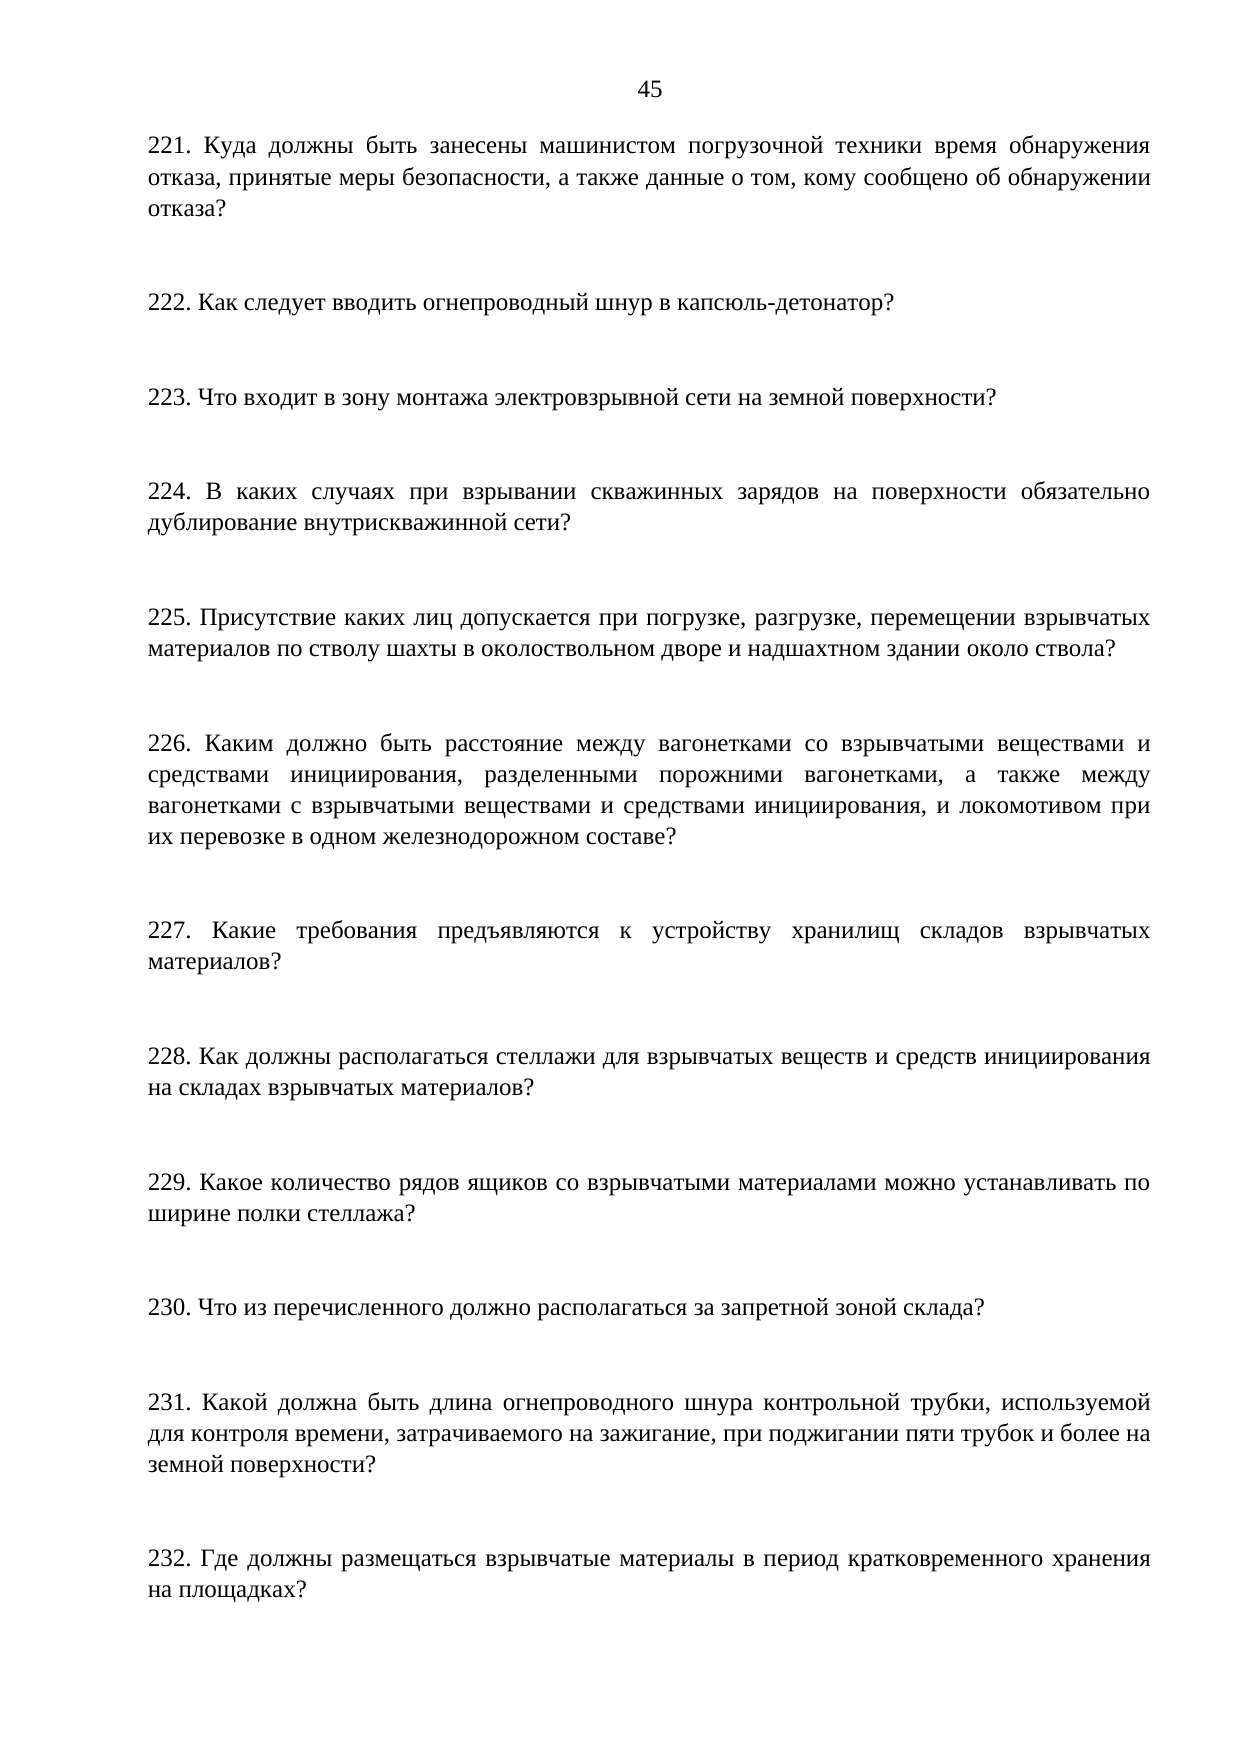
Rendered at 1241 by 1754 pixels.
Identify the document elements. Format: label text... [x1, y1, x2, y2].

text 227. Какие требования предъявляются к устройству хранилищ складов взрывчатых материалов? [148, 915, 1152, 975]
text 230. Что из перечисленного должно располагаться за запретной зоной склада? [148, 1292, 1152, 1321]
text 222. Как следует вводить огнепроводный шнур в капсюль-детонатор? [148, 287, 1152, 316]
text 221. Куда должны быть занесены машинистом погрузочной техники время обнаружения отказа, принятые меры безопасности, а также данные о том, кому сообщено об обнаружении отказа? [148, 131, 1152, 221]
text 223. Что входит в зону монтажа электровзрывной сети на земной поверхности? [148, 382, 1152, 411]
text 225. Присутствие каких лиц допускается при погрузке, разгрузке, перемещении взрывчатых материалов по стволу шахты в околоствольном дворе и надшахтном здании около ствола? [148, 602, 1152, 662]
text 228. Как должны располагаться стеллажи для взрывчатых веществ и средств инициирования на складах взрывчатых материалов? [148, 1041, 1152, 1101]
text 231. Какой должна быть длина огнепроводного шнура контрольной трубки, используемой для контроля времени, затрачиваемого на зажигание, при поджигании пяти трубок и более на земной поверхности? [148, 1387, 1152, 1478]
text 224. В каких случаях при взрывании скважинных зарядов на поверхности обязательно дублирование внутрискважинной сети? [148, 476, 1152, 536]
text 229. Какое количество рядов ящиков со взрывчатыми материалами можно устанавливать по ширине полки стеллажа? [148, 1167, 1152, 1226]
text 232. Где должны размещаться взрывчатые материалы в период кратковременного хранения на площадках? [148, 1543, 1152, 1603]
text 226. Каким должно быть расстояние между вагонетками со взрывчатыми веществами и средствами инициирования, разделенными порожними вагонетками, а также между вагонетками с взрывчатыми веществами и средствами инициирования, и локомотивом при их перевозке в одном железнодорожном составе? [148, 728, 1152, 849]
